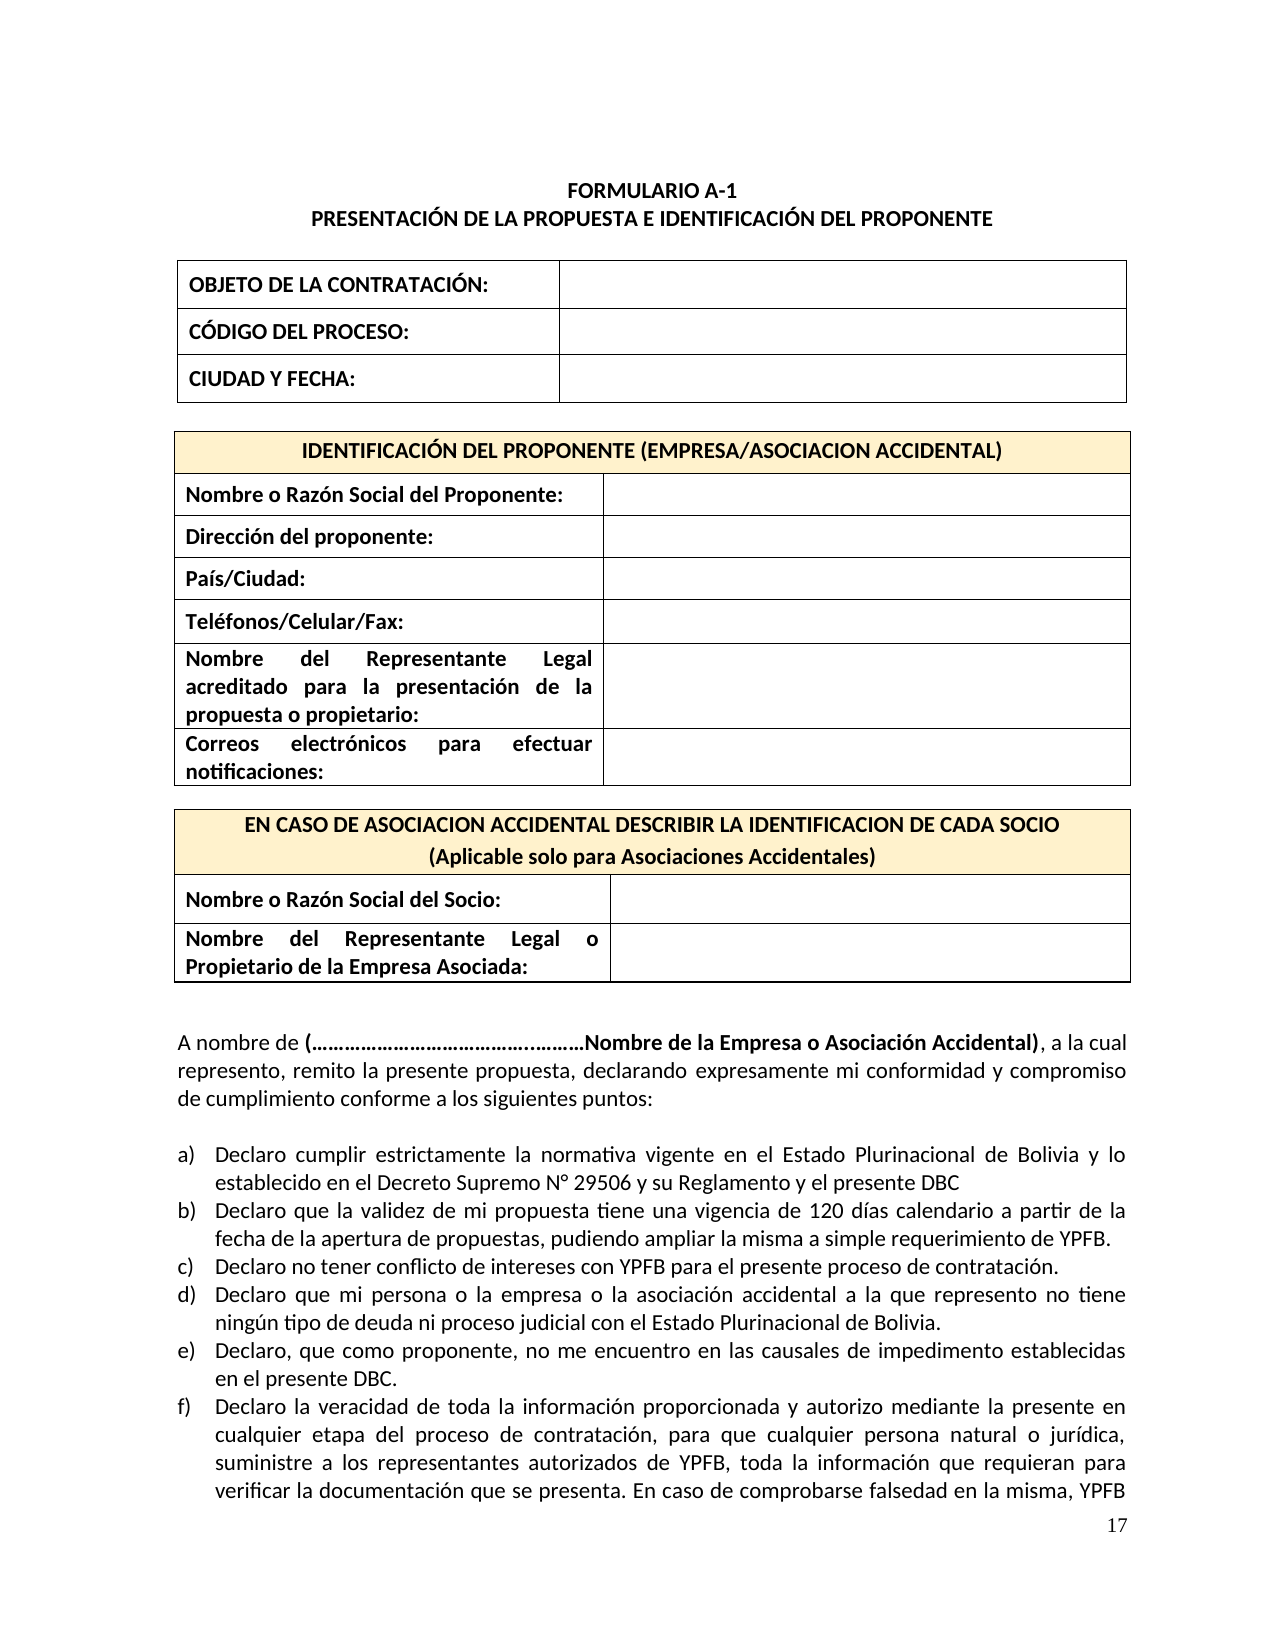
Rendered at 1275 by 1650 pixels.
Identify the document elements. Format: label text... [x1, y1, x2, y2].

table_cell Dirección del proponente: [175, 516, 603, 557]
text A nombre de (…………………………………..………Nombre de la Empresa o Asociación Accidental), a la cual represento, remito la presente propuesta, declarando expresamente mi conformidad y compromiso de cumplimiento conforme a los siguientes puntos: [177, 1028, 1127, 1112]
table_cell País/Ciudad: [175, 558, 603, 599]
table_header IDENTIFICACIÓN DEL PROPONENTE (EMPRESA/ASOCIACION ACCIDENTAL) [175, 432, 1130, 473]
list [177, 1392, 1127, 1504]
table_cell [604, 558, 1130, 599]
table_cell Nombre o Razón Social del Socio: [175, 875, 610, 922]
table_cell CÓDIGO DEL PROCESO: [178, 309, 559, 353]
table_cell Nombre o Razón Social del Proponente: [175, 474, 603, 515]
table_cell Teléfonos/Celular/Fax: [175, 600, 603, 643]
table_cell [604, 729, 1130, 785]
table_cell [604, 644, 1130, 728]
list Declaro que mi persona o la empresa o la asociación accidental a la que represento no tiene ningún tipo de deuda ni proceso judicial con el Estado Plurinacional de Bolivia. [177, 1280, 1127, 1336]
table_cell CIUDAD Y FECHA: [178, 355, 559, 402]
table_cell [611, 924, 1130, 981]
text FORMULARIO A-1 [177, 176, 1127, 204]
table_header EN CASO DE ASOCIACION ACCIDENTAL DESCRIBIR LA IDENTIFICACION DE CADA SOCIO (Aplicable solo para Asociaciones Accidentales) [175, 810, 1130, 874]
list Declaro, que como proponente, no me encuentro en las causales de impedimento establecidas en el presente DBC. [177, 1336, 1127, 1392]
table_header OBJETO DE LA CONTRATACIÓN: [178, 261, 559, 308]
table_cell [560, 355, 1126, 402]
list Declaro no tener conflicto de intereses con YPFB para el presente proceso de contratación. [177, 1252, 1127, 1280]
table_cell [604, 474, 1130, 515]
text PRESENTACIÓN DE LA PROPUESTA E IDENTIFICACIÓN DEL PROPONENTE [177, 204, 1127, 232]
table_header [560, 261, 1126, 308]
list Declaro que la validez de mi propuesta tiene una vigencia de 120 días calendario a partir de la fecha de la apertura de propuestas, pudiendo ampliar la misma a simple requerimiento de YPFB. [177, 1196, 1127, 1252]
table_cell Nombre del Representante Legal acreditado para la presentación de la propuesta o propietario: [175, 644, 603, 728]
table_cell [604, 516, 1130, 557]
table_cell Nombre del Representante Legal o Propietario de la Empresa Asociada: [175, 924, 610, 981]
table_cell [604, 600, 1130, 643]
table_cell [560, 309, 1126, 353]
table_cell Correos electrónicos para efectuar notificaciones: [175, 729, 603, 785]
table_cell [611, 875, 1130, 922]
list Declaro cumplir estrictamente la normativa vigente en el Estado Plurinacional de Bolivia y lo establecido en el Decreto Supremo N° 29506 y su Reglamento y el presente DBC [177, 1140, 1127, 1196]
